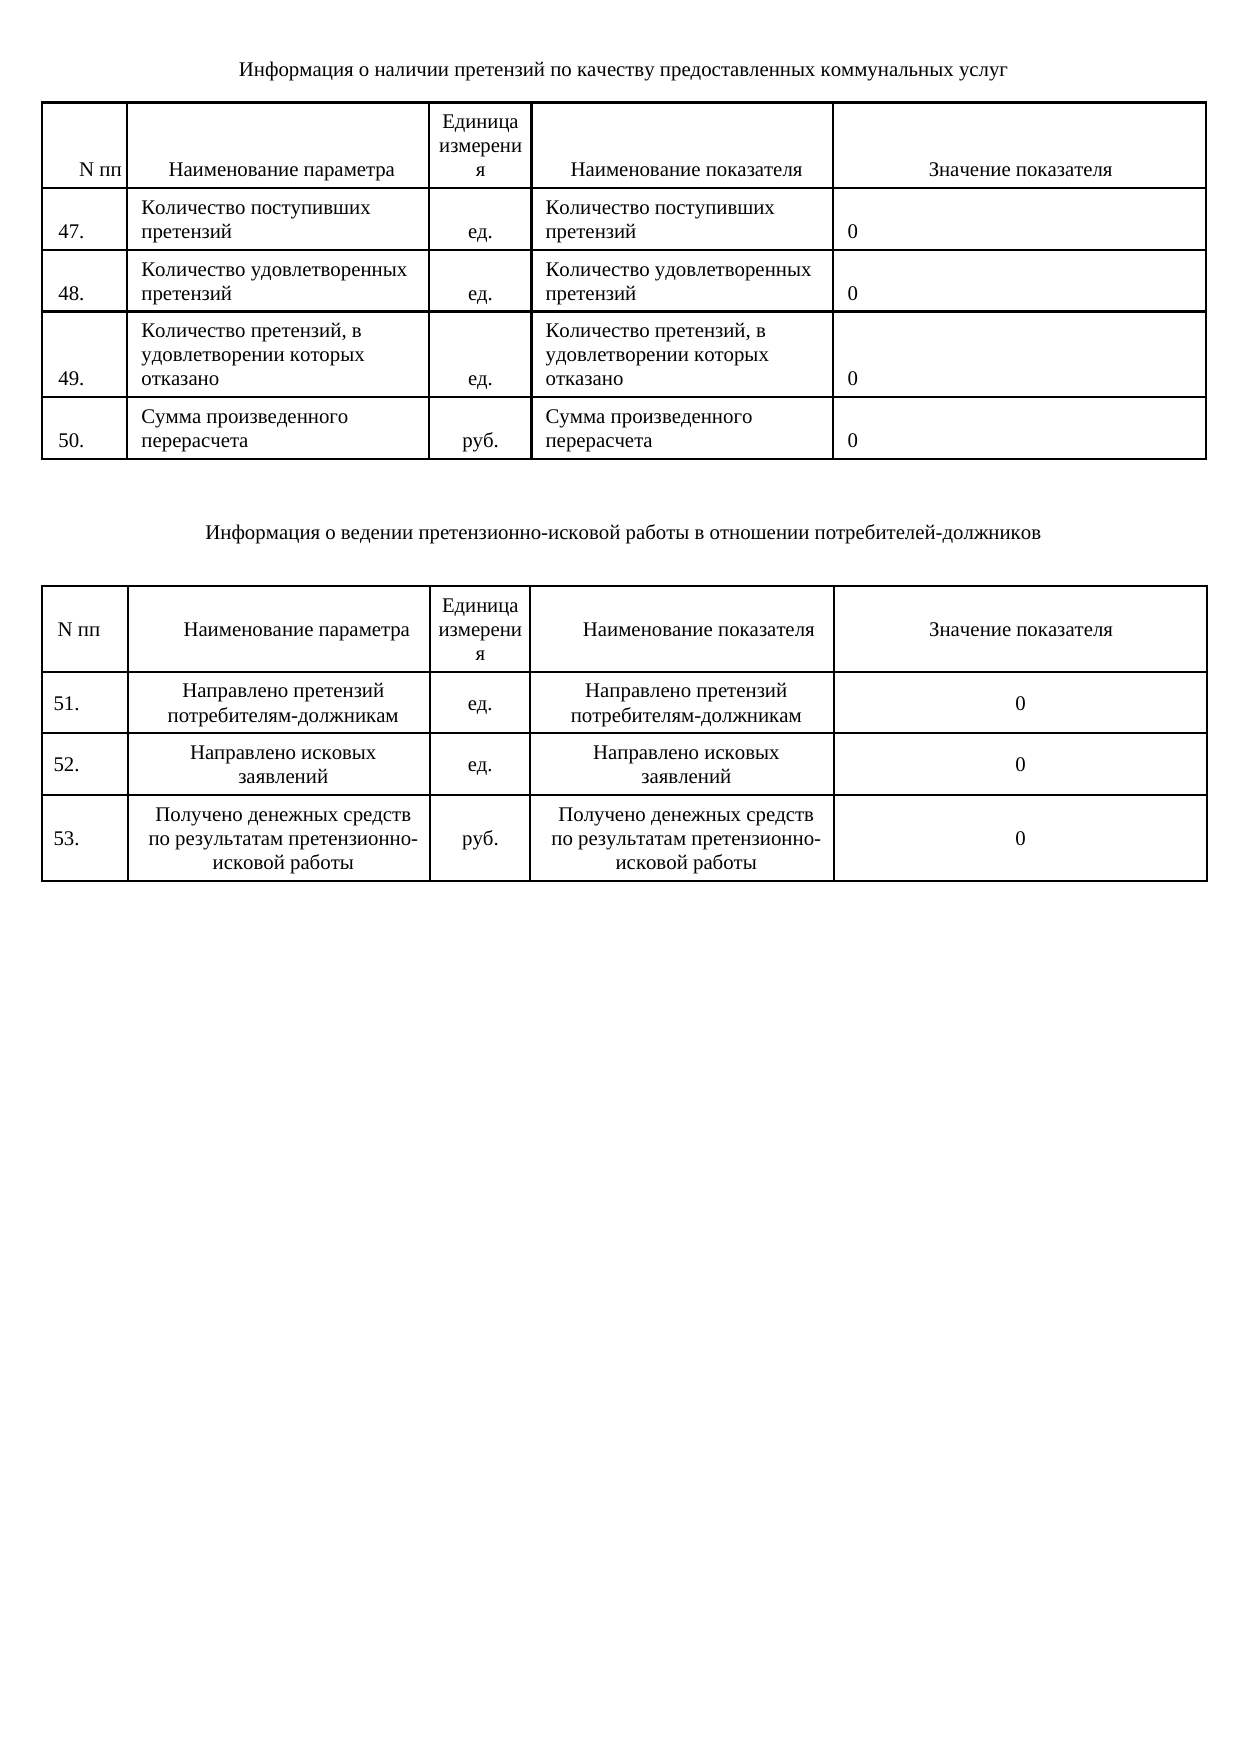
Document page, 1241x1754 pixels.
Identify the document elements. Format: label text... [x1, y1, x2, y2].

table_cell 0 [834, 189, 1205, 249]
table_header Наименование параметра [129, 587, 429, 671]
table_header N пп [43, 104, 126, 187]
table_cell Направлено претензий потребителям-должникам [129, 673, 429, 732]
table_cell Сумма произведенного перерасчета [128, 398, 428, 458]
text Информация о наличии претензий по качеству предоставленных коммунальных услуг [42, 60, 1205, 81]
table_cell 0 [834, 398, 1205, 458]
table_cell ед. [431, 673, 529, 732]
table_cell Количество претензий, в удовлетворении которых отказано [533, 313, 832, 396]
table_cell Количество поступивших претензий [533, 189, 832, 249]
table_cell 48. [43, 251, 126, 310]
table_cell 0 [835, 673, 1206, 732]
table_cell руб. [431, 796, 529, 880]
table_cell Направлено исковых заявлений [129, 734, 429, 794]
table_cell ед. [430, 189, 530, 249]
table_cell 0 [834, 251, 1205, 310]
table_cell Получено денежных средств по результатам претензионно- исковой работы [531, 796, 833, 880]
table_cell Количество поступивших претензий [128, 189, 428, 249]
table_cell 49. [43, 313, 126, 396]
table_cell Количество претензий, в удовлетворении которых отказано [128, 313, 428, 396]
table_header Наименование параметра [128, 104, 428, 187]
table_cell Получено денежных средств по результатам претензионно- исковой работы [129, 796, 429, 880]
table_cell ед. [431, 734, 529, 794]
table_cell 47. [43, 189, 126, 249]
table_cell 51. [43, 673, 127, 732]
table_cell 0 [835, 734, 1206, 794]
text Информация о ведении претензионно-исковой работы в отношении потребителей-должников [42, 522, 1205, 543]
table_header Наименование показателя [533, 104, 832, 187]
table_cell Направлено исковых заявлений [531, 734, 833, 794]
table_cell 0 [834, 313, 1205, 396]
table_cell Сумма произведенного перерасчета [533, 398, 832, 458]
table_cell Количество удовлетворенных претензий [533, 251, 832, 310]
table_cell 0 [835, 796, 1206, 880]
table_cell 53. [43, 796, 127, 880]
table_header Значение показателя [834, 104, 1205, 187]
table_cell ед. [430, 313, 530, 396]
table_header Значение показателя [835, 587, 1206, 671]
table_cell Количество удовлетворенных претензий [128, 251, 428, 310]
table_header Наименование показателя [531, 587, 833, 671]
table_header N пп [43, 587, 127, 671]
table_cell ед. [430, 251, 530, 310]
table_header Единица измерения [431, 587, 529, 671]
table_cell 50. [43, 398, 126, 458]
table_cell руб. [430, 398, 530, 458]
table_header Единица измерения [430, 104, 530, 187]
table_cell Направлено претензий потребителям-должникам [531, 673, 833, 732]
table_cell 52. [43, 734, 127, 794]
